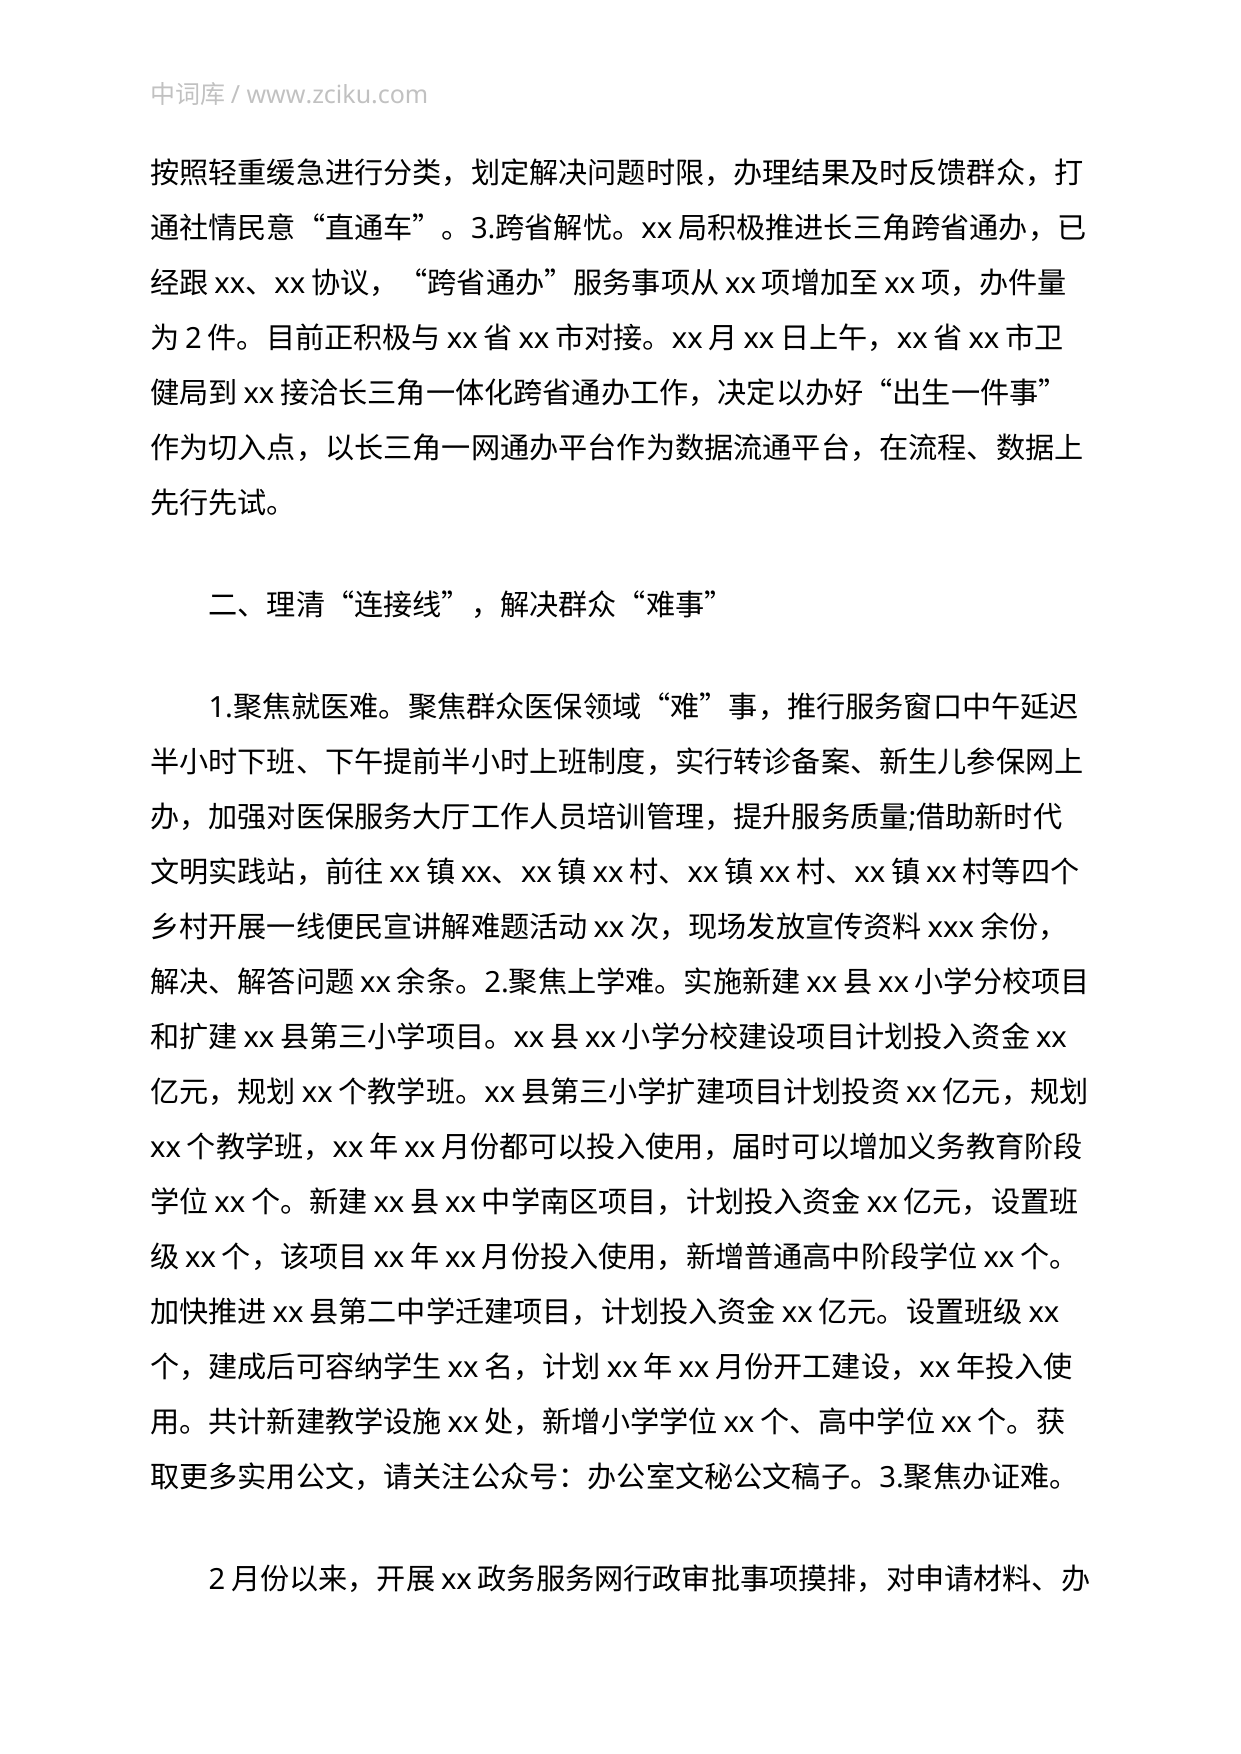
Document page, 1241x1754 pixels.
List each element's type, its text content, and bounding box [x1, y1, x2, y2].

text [150, 150, 1090, 522]
text 1.聚焦就医难。聚焦群众医保领域“难”事，推行服务窗口中午延迟半小时下班、下午提前半小时上班制度，实行转诊备案、新生儿参保网上办，加强对医保服务大厅工作人员培训管理，提升服务质量;借助新时代文明实践站，前往xx镇xx、xx镇xx村、xx镇xx村、xx镇xx村等四个乡村开展一线便民宣讲解难题活动xx次，现场发放宣传资料xxx余份，解决、解答问题xx余条。2.聚焦上学难。实施新建xx县xx小学分校项目和扩建xx县第三小学项目。xx县xx小学分校建设项目计划投入资金xx亿元，规划xx个教学班。xx县第三小学扩建项目计划投资xx亿元，规划xx个教学班，xx年xx月份都可以投入使用，届时可以增加义务教育阶段学位xx个。新建xx县xx中学南区项目，计划投入资金xx亿元，设置班级xx个，该项目xx年xx月份投入使用，新增普通高中阶段学位xx个。加快推进xx县第二中学迁建项目，计划投入资金xx亿元。设置班级xx个，建成后可容纳学生xx名，计划xx年xx月份开工建设，xx年投入使用。共计新建教学设施xx处，新增小学学位xx个、高中学位xx个。获取更多实用公文，请关注公众号：办公室文秘公文稿子。3.聚焦办证难。 [150, 683, 1090, 1496]
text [150, 1555, 1090, 1598]
text 二、理清“连接线”，解决群众“难事” [150, 582, 1090, 624]
